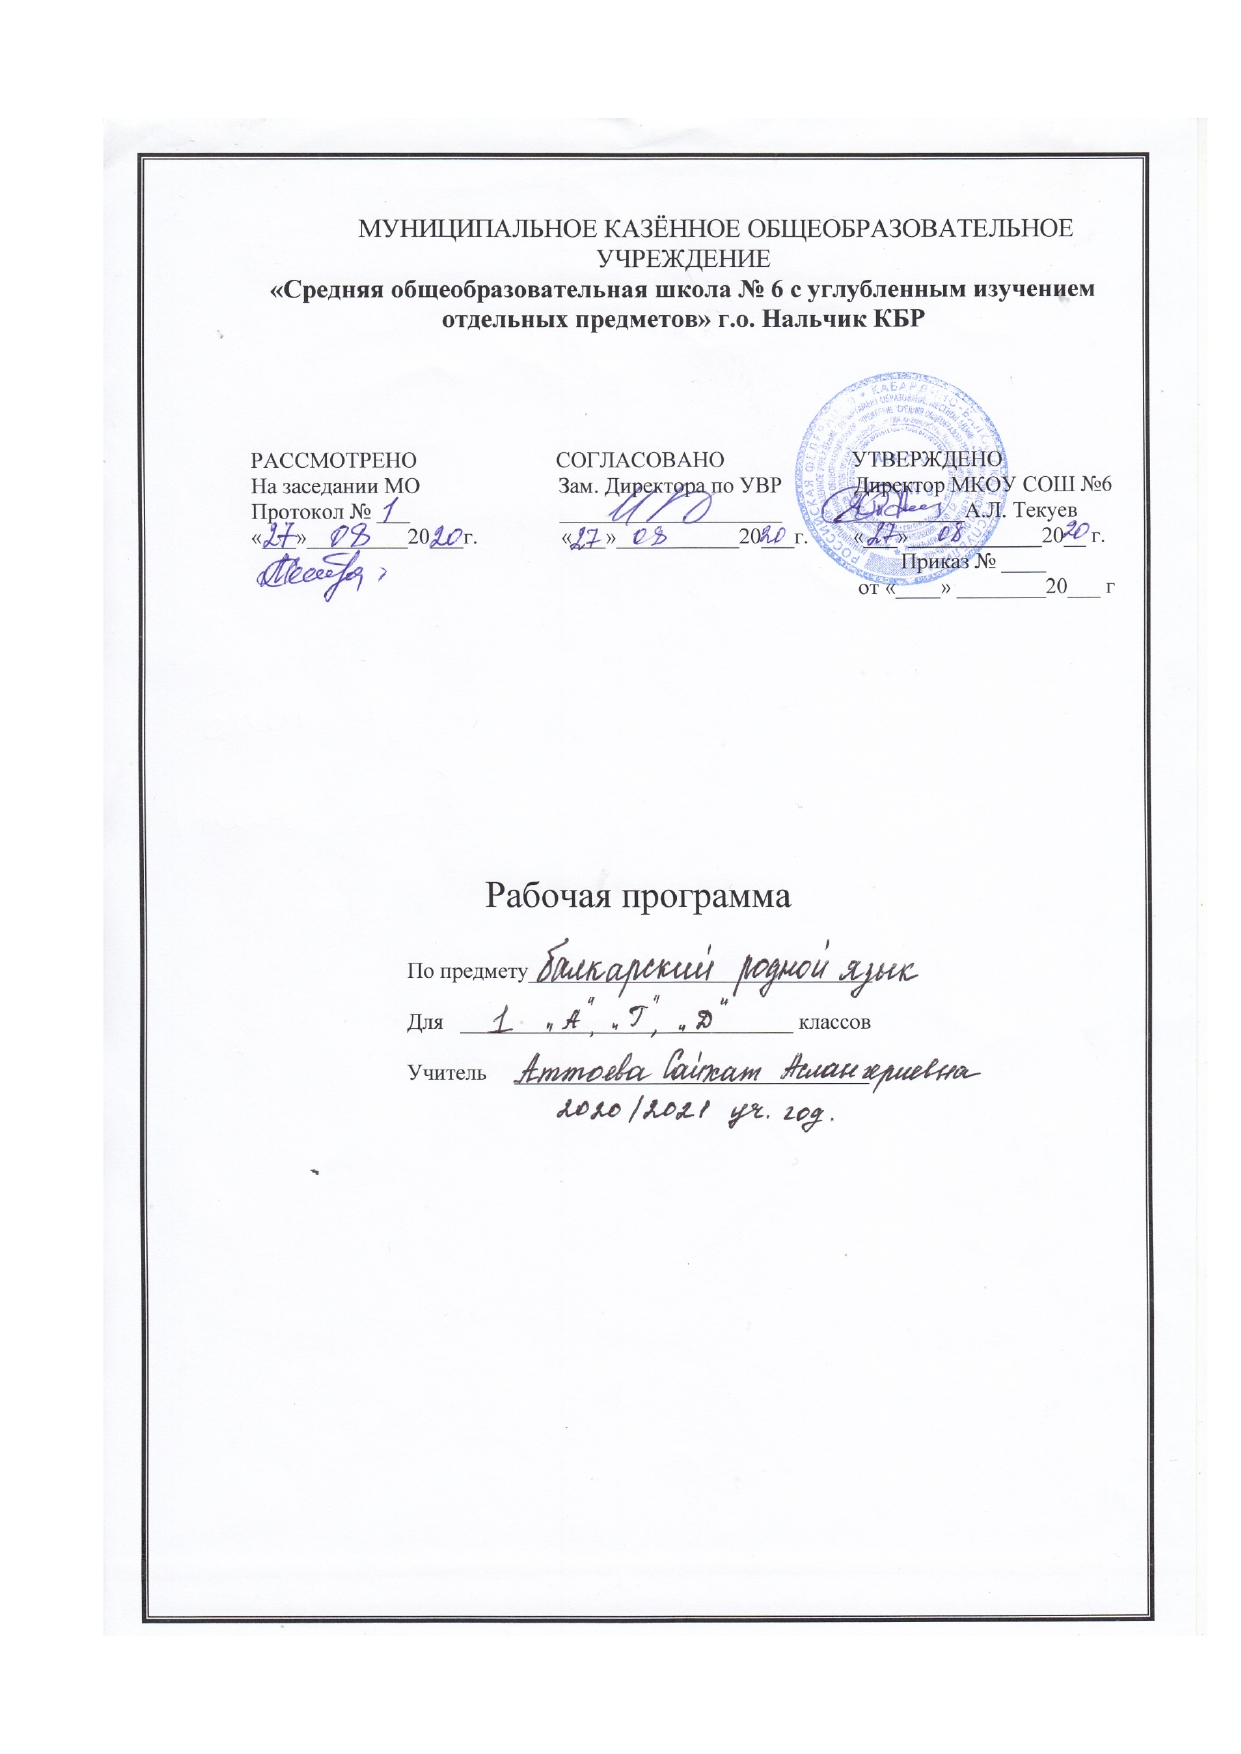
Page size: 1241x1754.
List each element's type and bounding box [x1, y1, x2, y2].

picture [103, 118, 1208, 1636]
